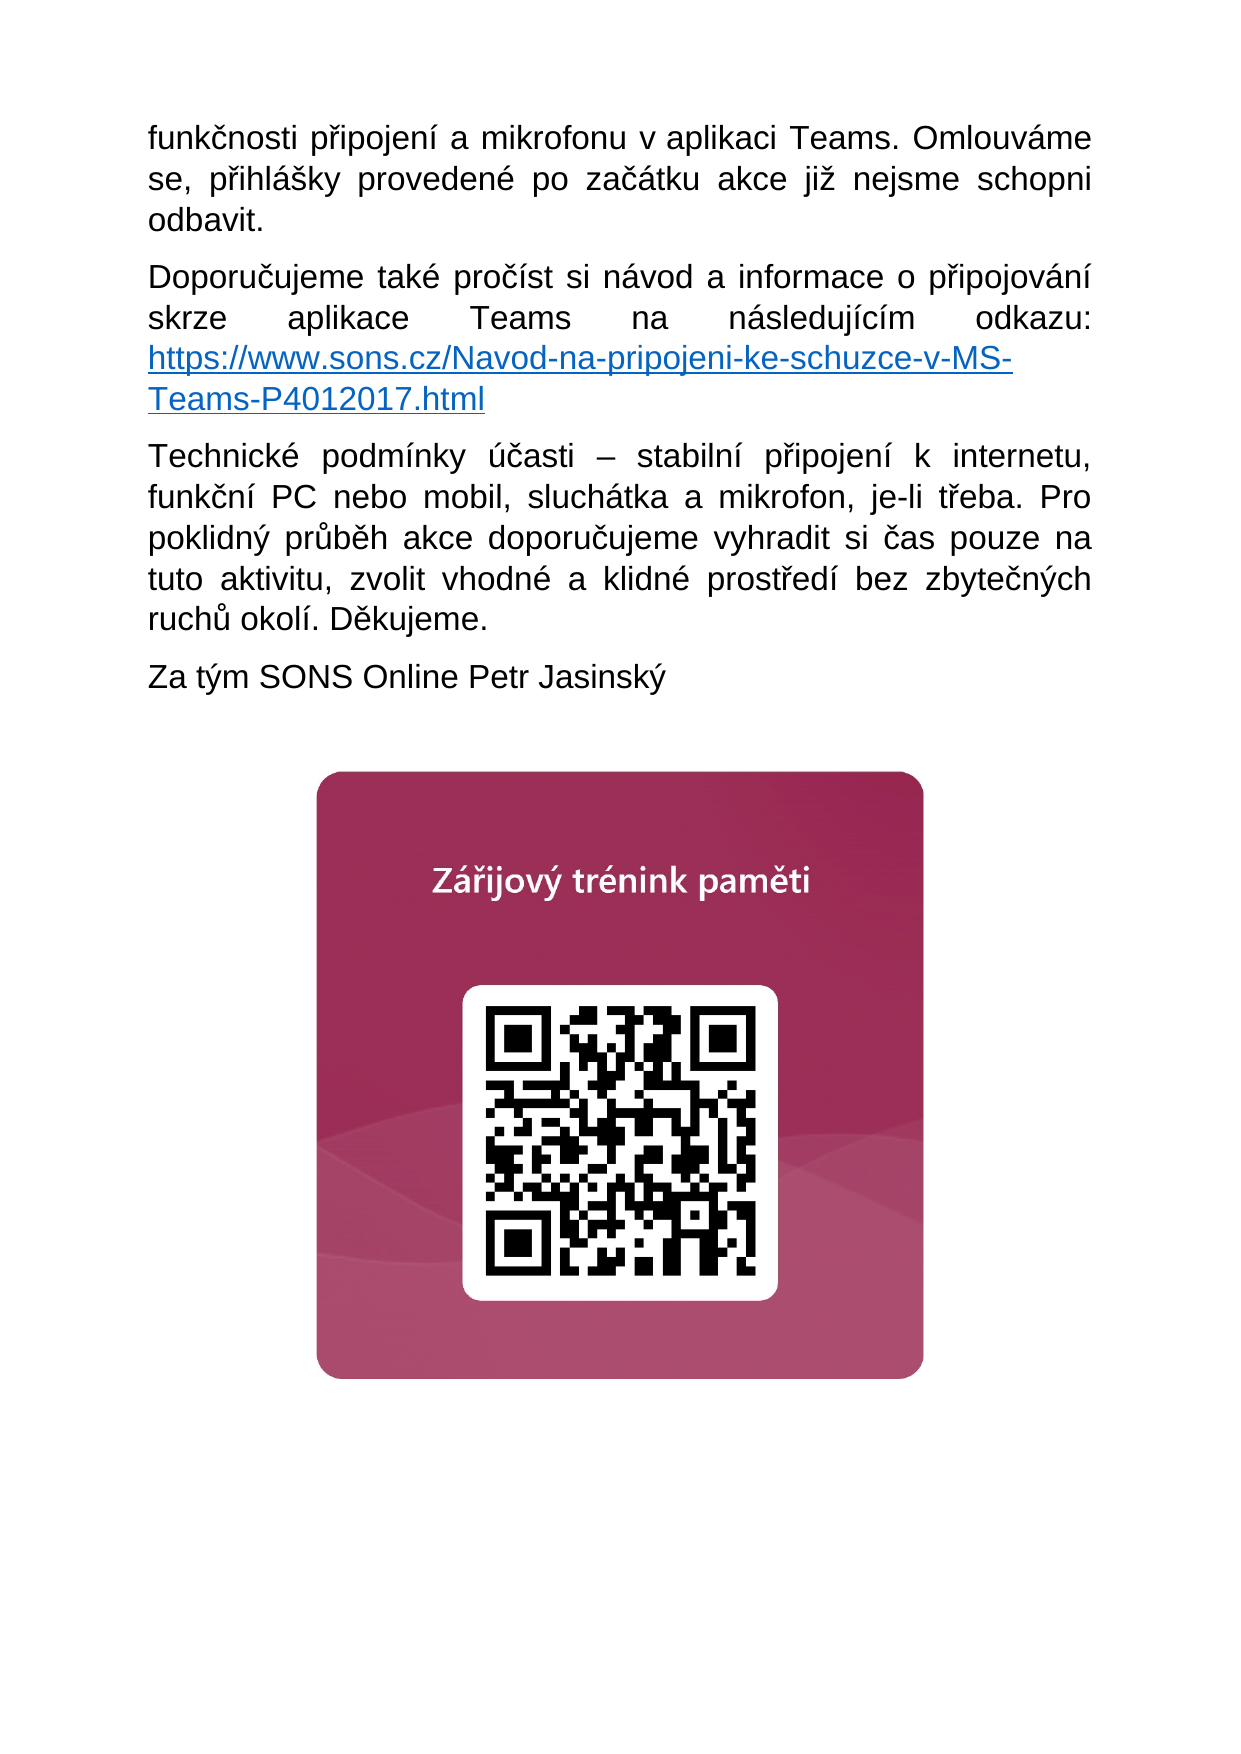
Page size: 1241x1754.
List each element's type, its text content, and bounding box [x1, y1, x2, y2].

text Technické podmínky účasti – stabilní připojení k internetu, funkční PC nebo mobil, sluchátka a mikrofon, je-li třeba. Pro poklidný průběh akce doporučujeme vyhradit si čas pouze na tuto aktivitu, zvolit vhodné a klidné prostředí bez zbytečných ruchů okolí. Děkujeme. [148, 437, 1092, 638]
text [148, 118, 1092, 238]
text Za tým SONS Online Petr Jasinský [148, 657, 1092, 695]
text Doporučujeme také pročíst si návod a informace o připojování skrze aplikace Teams na následujícím odkazu: https://www.sons.cz/Navod-na-pripojeni-ke-schuzce-v-MS-Teams-P4012017.html [148, 257, 1092, 418]
picture [316, 771, 924, 1379]
